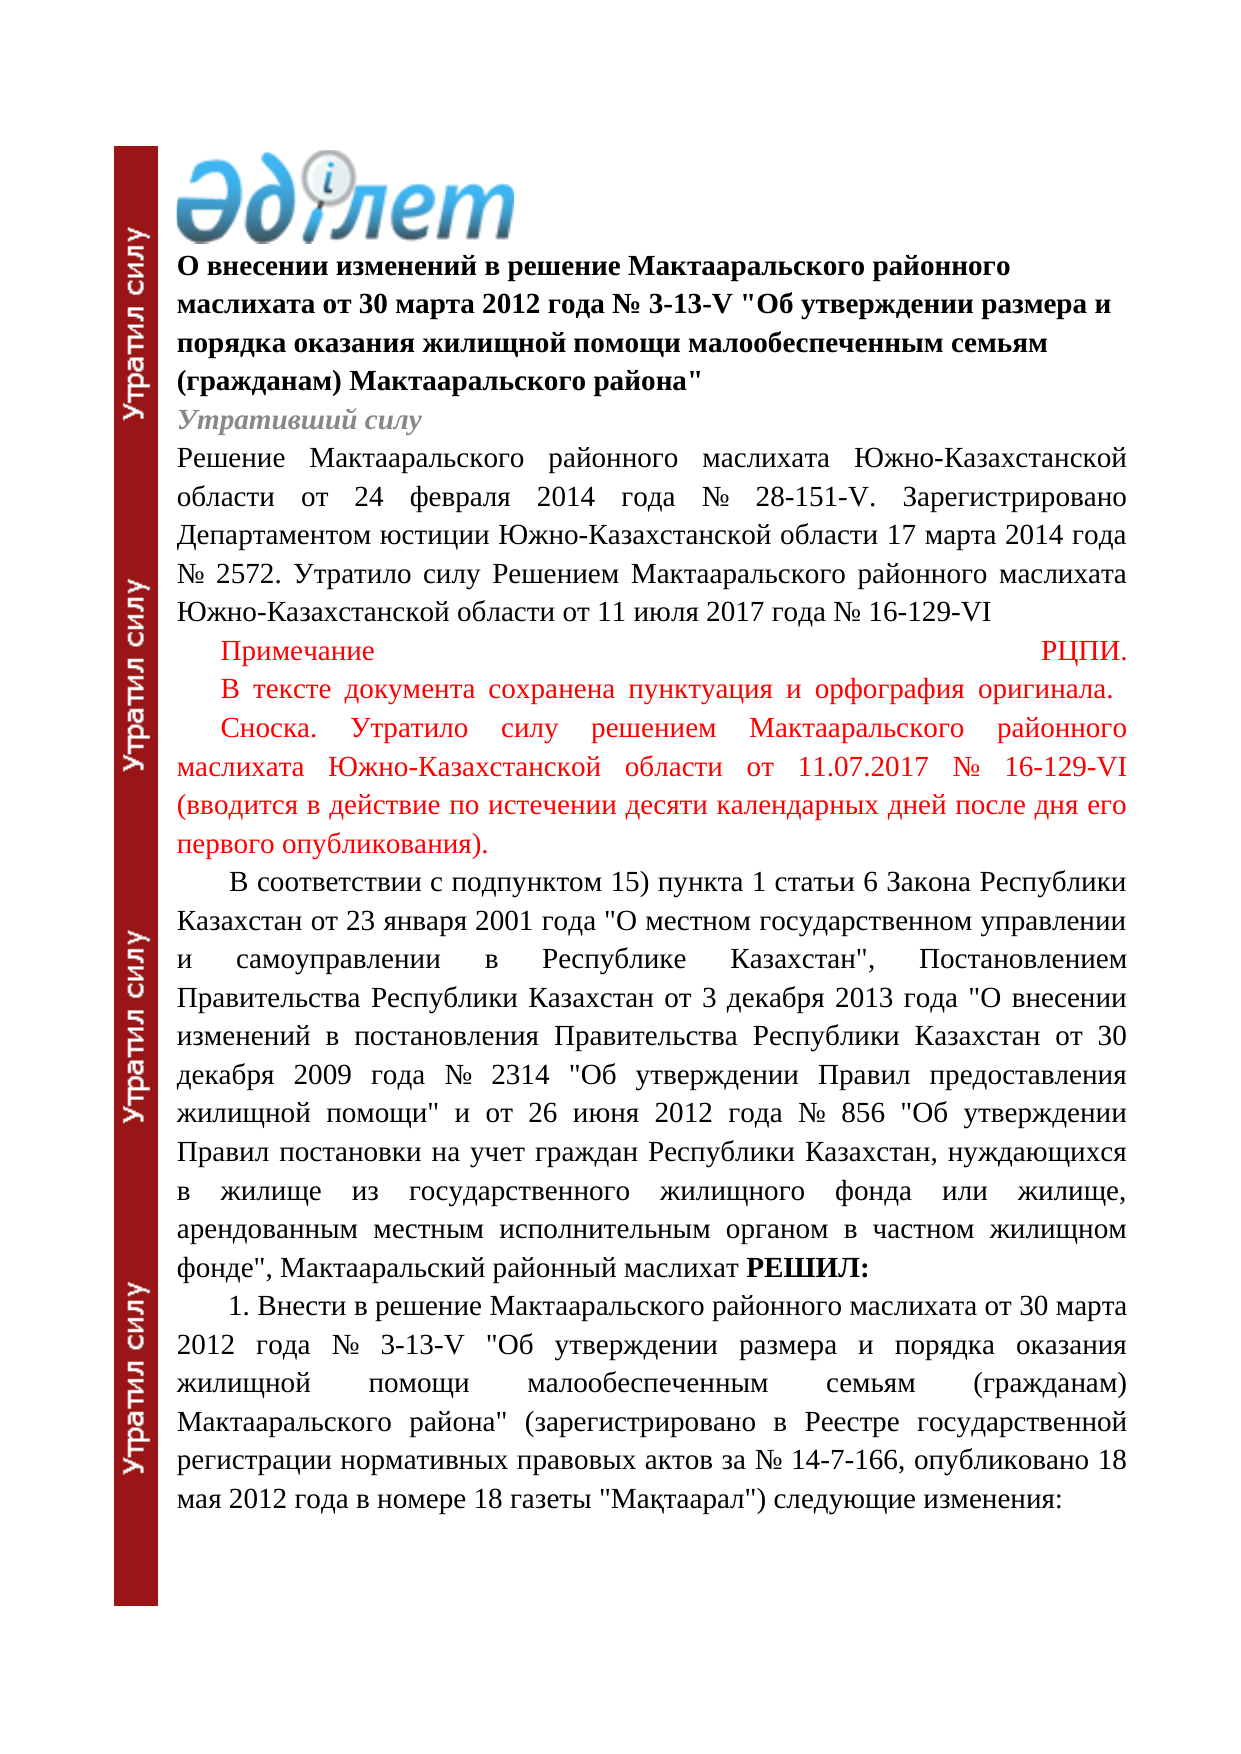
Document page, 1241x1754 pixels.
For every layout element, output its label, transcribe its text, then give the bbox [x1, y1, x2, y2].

text Примечание РЦПИ. В тексте документа сохранена пунктуация и орфография оригинала. Сноска. Утратило силу решением Мактааральского районного маслихата Южно-Казахстанской области от 11.07.2017 № 16-129-VI (вводится в действие по истечении десяти календарных дней после дня его первого опубликования). [112, 633, 1128, 859]
picture [114, 628, 158, 633]
picture [114, 146, 158, 248]
text 1. Внести в решение Мактааральского районного маслихата от 30 марта 2012 года № 3-13-V "Об утверждении размера и порядка оказания жилищной помощи малообеспеченным семьям (гражданам) Мактааральского района" (зарегистрировано в Реестре государственной регистрации нормативных правовых актов за № 14-7-166, опубликовано 18 мая 2012 года в номере 18 газеты "Мақтаарал") следующие изменения: [112, 1288, 1128, 1514]
picture [114, 1283, 158, 1288]
picture [114, 1514, 158, 1606]
text О внесении изменений в решение Мактааральского районного маслихата от 30 марта 2012 года № 3-13-V "Об утверждении размера и порядка оказания жилищной помощи малообеспеченным семьям (гражданам) Мактааральского района" [112, 248, 1128, 397]
picture [114, 859, 158, 864]
picture [114, 397, 158, 402]
text Решение Мактааральского районного маслихата Южно-Казахстанской области от 24 февраля 2014 года № 28-151-V. Зарегистрировано Департаментом юстиции Южно-Казахстанской области 17 марта 2014 года № 2572. Утратило силу Решением Мактааральского районного маслихата Южно-Казахстанской области от 11 июля 2017 года № 16-129-VI [112, 440, 1128, 628]
text В соответствии с подпунктом 15) пункта 1 статьи 6 Закона Республики Казахстан от 23 января 2001 года "О местном государственном управлении и самоуправлении в Республике Казахстан", Постановлением Правительства Республики Казахстан от 3 декабря 2013 года "О внесении изменений в постановления Правительства Республики Казахстан от 30 декабря 2009 года № 2314 "Об утверждении Правил предоставления жилищной помощи" и от 26 июня 2012 года № 856 "Об утверждении Правил постановки на учет граждан Республики Казахстан, нуждающихся в жилище из государственного жилищного фонда или жилище, арендованным местным исполнительным органом в частном жилищном фонде", Мактааральский районный маслихат РЕШИЛ: [112, 864, 1128, 1283]
picture [114, 435, 158, 440]
text Утративший силу [112, 402, 1128, 435]
picture [176, 150, 515, 244]
